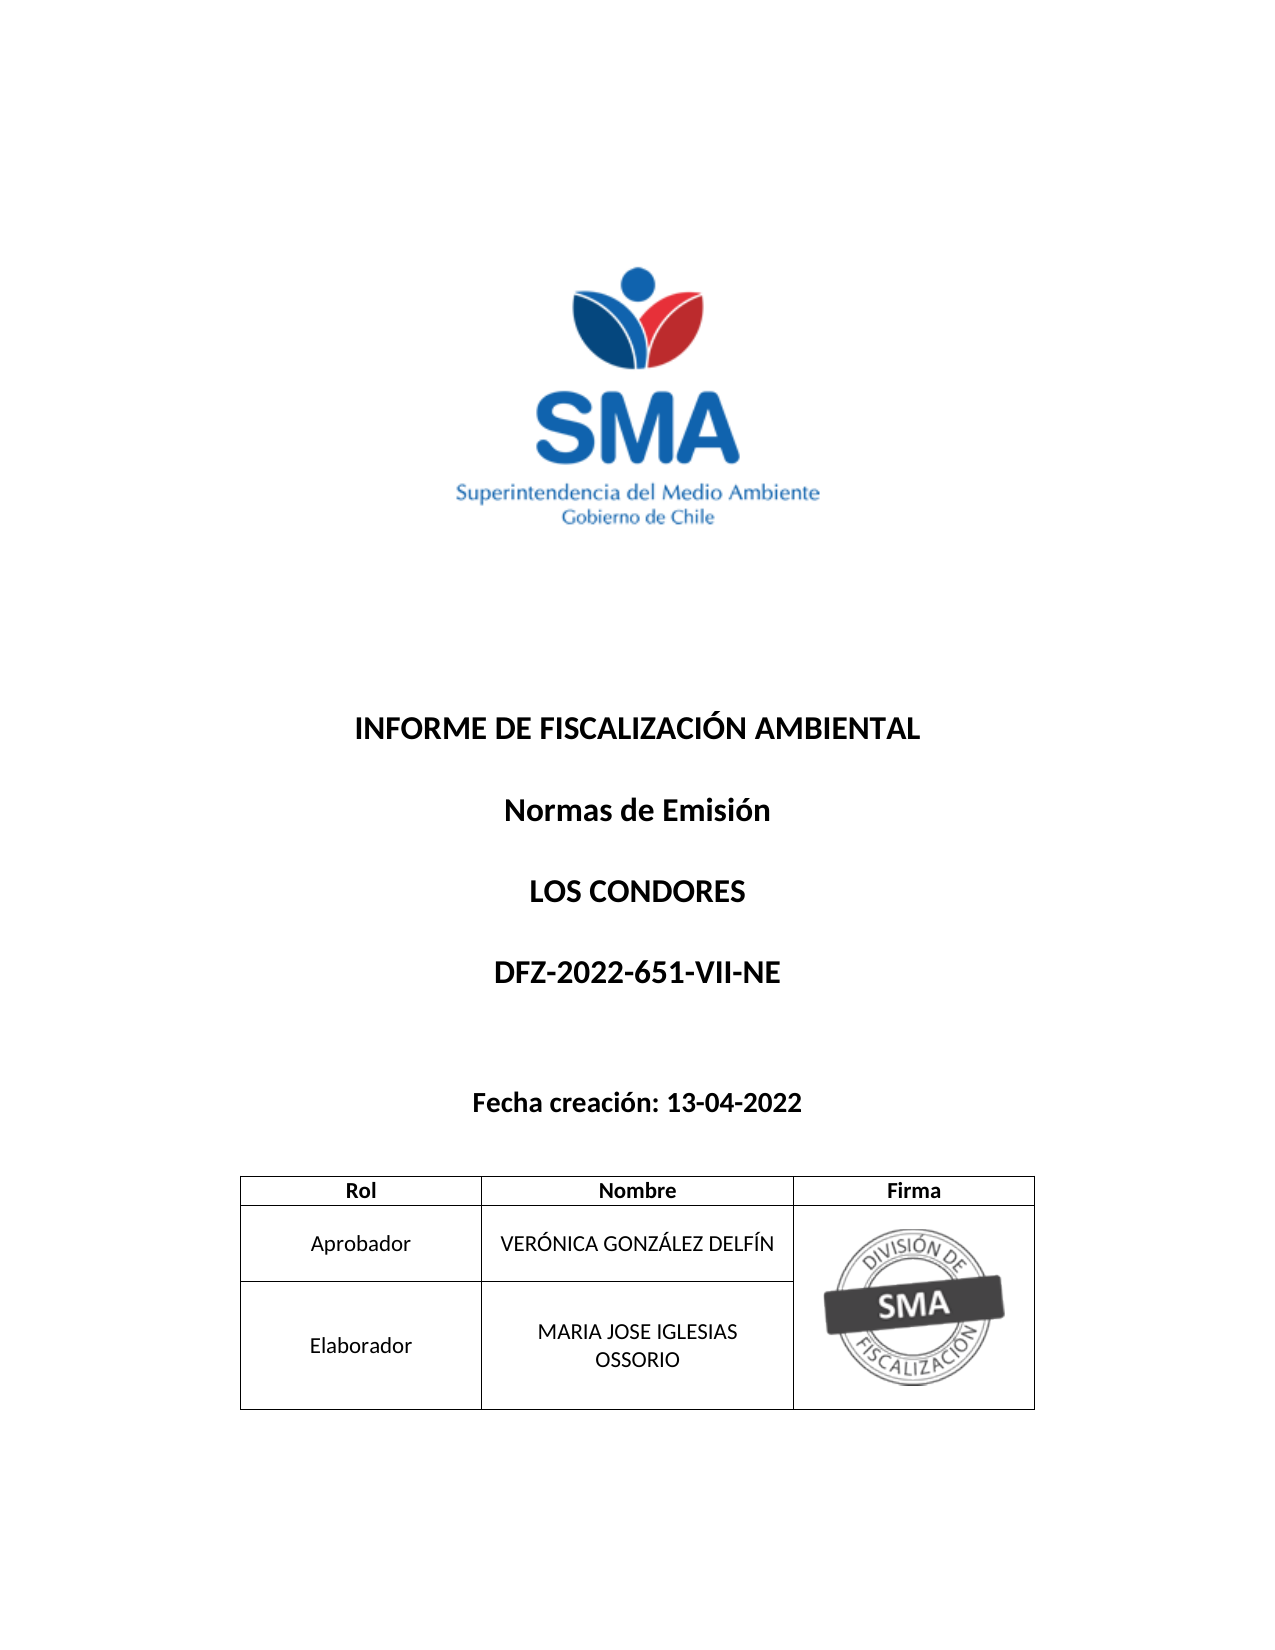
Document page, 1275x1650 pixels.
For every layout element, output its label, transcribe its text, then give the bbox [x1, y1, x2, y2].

table_cell [794, 1206, 1034, 1409]
table_cell Elaborador [241, 1282, 481, 1409]
picture [823, 1229, 1005, 1386]
table_header Firma [794, 1177, 1034, 1204]
text DFZ-2022-651-VII-NE [146, 911, 1129, 1048]
table_header Nombre [482, 1177, 793, 1204]
table_cell Aprobador [241, 1206, 481, 1281]
table_cell VERÓNICA GONZÁLEZ DELFÍN [482, 1206, 793, 1281]
table_header Rol [241, 1177, 481, 1204]
text LOS CONDORES [146, 829, 1129, 911]
text INFORME DE FISCALIZACIÓN AMBIENTAL [146, 666, 1129, 748]
table_cell MARIA JOSE IGLESIAS OSSORIO [482, 1282, 793, 1409]
text Fecha creación: 13-04-2022 [146, 1048, 1129, 1176]
text Normas de Emisión [146, 748, 1129, 829]
picture [388, 247, 887, 545]
